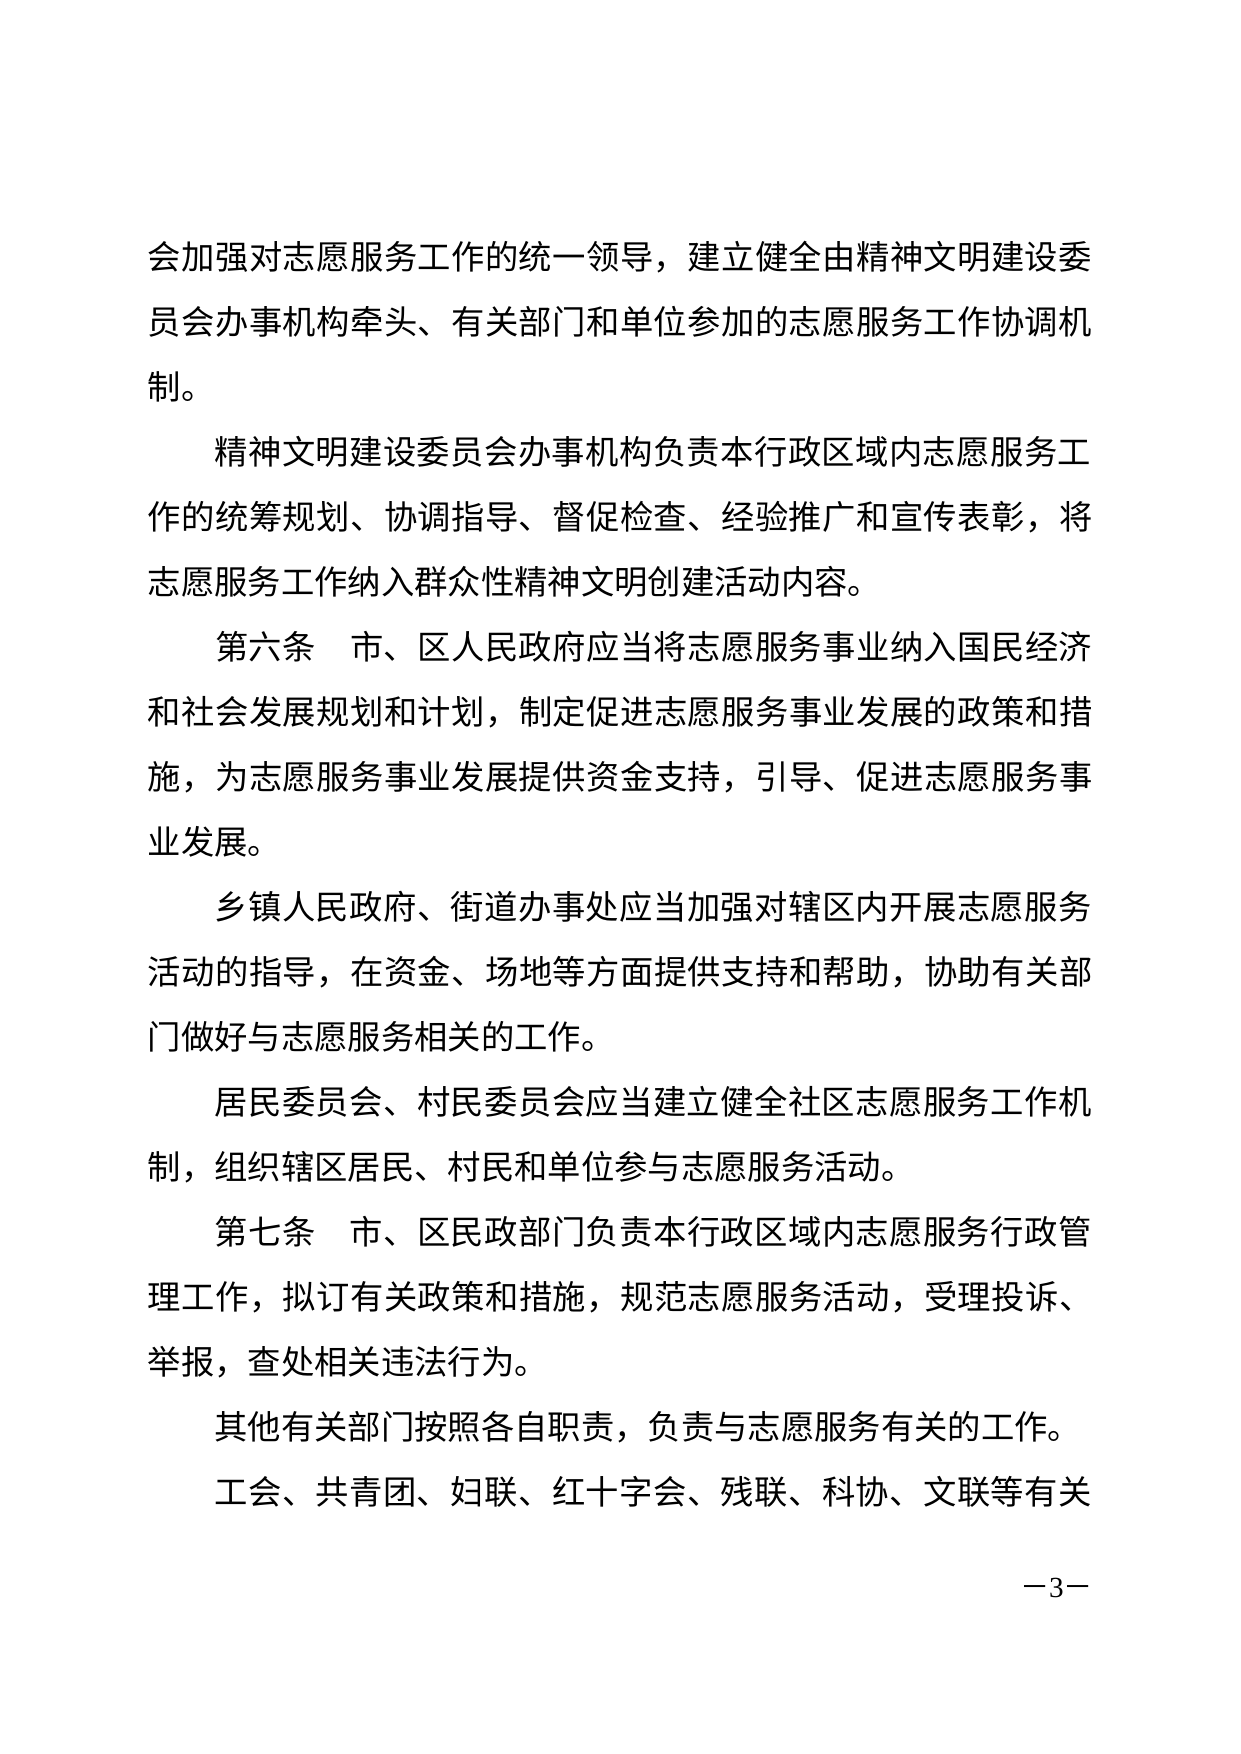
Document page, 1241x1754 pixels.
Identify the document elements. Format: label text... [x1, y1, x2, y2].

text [148, 222, 1092, 417]
text 其他有关部门按照各自职责，负责与志愿服务有关的工作。 [148, 1392, 1092, 1457]
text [148, 1457, 1092, 1522]
text 精神文明建设委员会办事机构负责本行政区域内志愿服务工作的统筹规划、协调指导、督促检查、经验推广和宣传表彰，将志愿服务工作纳入群众性精神文明创建活动内容。 [148, 417, 1092, 612]
text 居民委员会、村民委员会应当建立健全社区志愿服务工作机制，组织辖区居民、村民和单位参与志愿服务活动。 [148, 1067, 1092, 1197]
text 第七条 市、区民政部门负责本行政区域内志愿服务行政管理工作，拟订有关政策和措施，规范志愿服务活动，受理投诉、举报，查处相关违法行为。 [148, 1197, 1092, 1392]
text 乡镇人民政府、街道办事处应当加强对辖区内开展志愿服务活动的指导，在资金、场地等方面提供支持和帮助，协助有关部门做好与志愿服务相关的工作。 [148, 872, 1092, 1067]
text 第六条 市、区人民政府应当将志愿服务事业纳入国民经济和社会发展规划和计划，制定促进志愿服务事业发展的政策和措施，为志愿服务事业发展提供资金支持，引导、促进志愿服务事业发展。 [148, 612, 1092, 872]
